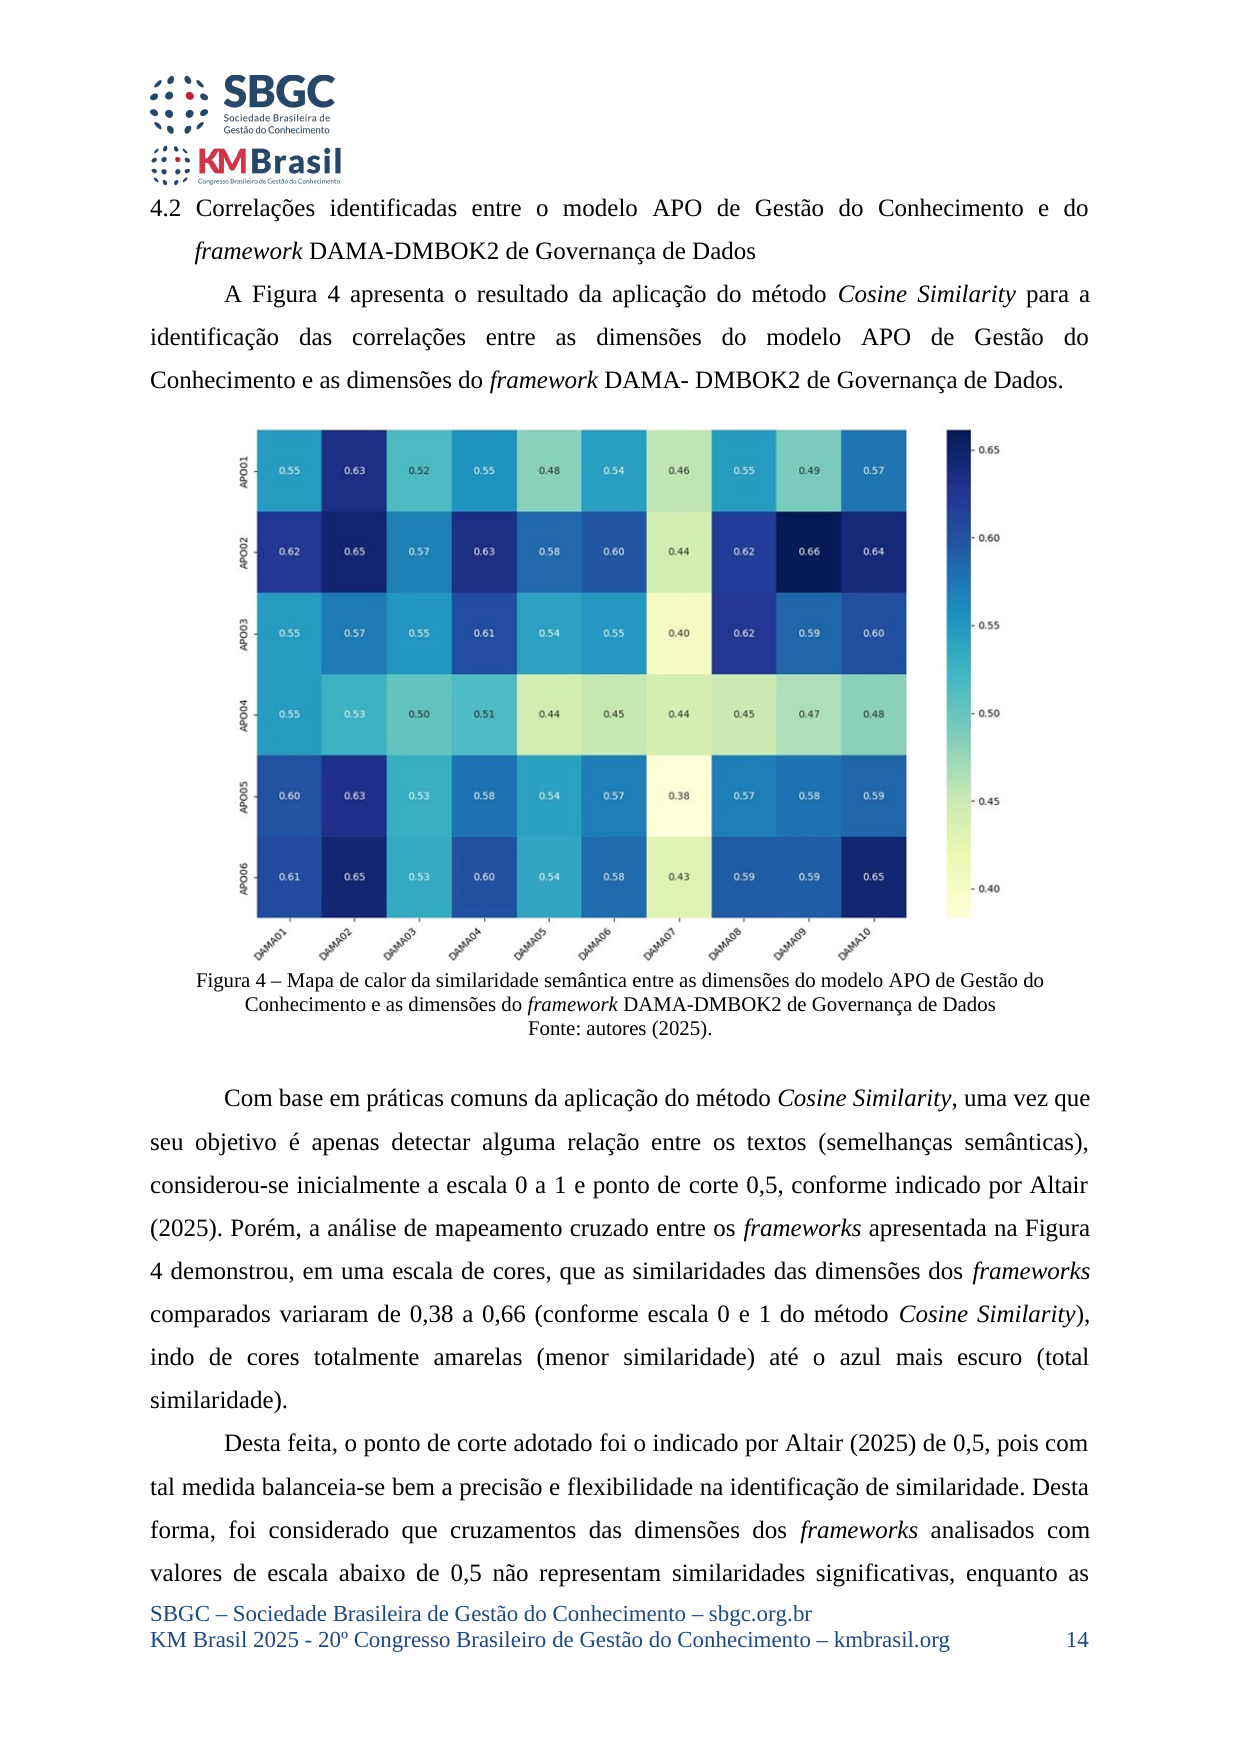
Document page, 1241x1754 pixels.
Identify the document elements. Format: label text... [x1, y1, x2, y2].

text Fonte: autores (2025). [150, 1016, 1090, 1040]
picture [150, 75, 346, 194]
text Figura 4 – Mapa de calor da similaridade semântica entre as dimensões do modelo APO de Gestão do Conhecimento e as dimensões do framework DAMA-DMBOK2 de Governança de Dados [150, 968, 1090, 1016]
picture [233, 408, 1007, 969]
text Com base em práticas comuns da aplicação do método Cosine Similarity, uma vez que seu objetivo é apenas detectar alguma relação entre os textos (semelhanças semânticas), considerou-se inicialmente a escala 0 a 1 e ponto de corte 0,5, conforme indicado por Altair (2025). Porém, a análise de mapeamento cruzado entre os frameworks apresentada na Figura 4 demonstrou, em uma escala de cores, que as similaridades das dimensões dos frameworks comparados variaram de 0,38 a 0,66 (conforme escala 0 e 1 do método Cosine Similarity), indo de cores totalmente amarelas (menor similaridade) até o azul mais escuro (total similaridade). [150, 1083, 1090, 1414]
text 4.2 Correlações identificadas entre o modelo APO de Gestão do Conhecimento e do framework DAMA-DMBOK2 de Governança de Dados [150, 193, 1090, 265]
text A Figura 4 apresenta o resultado da aplicação do método Cosine Similarity para a identificação das correlações entre as dimensões do modelo APO de Gestão do Conhecimento e as dimensões do framework DAMA- DMBOK2 de Governança de Dados. [150, 279, 1090, 394]
